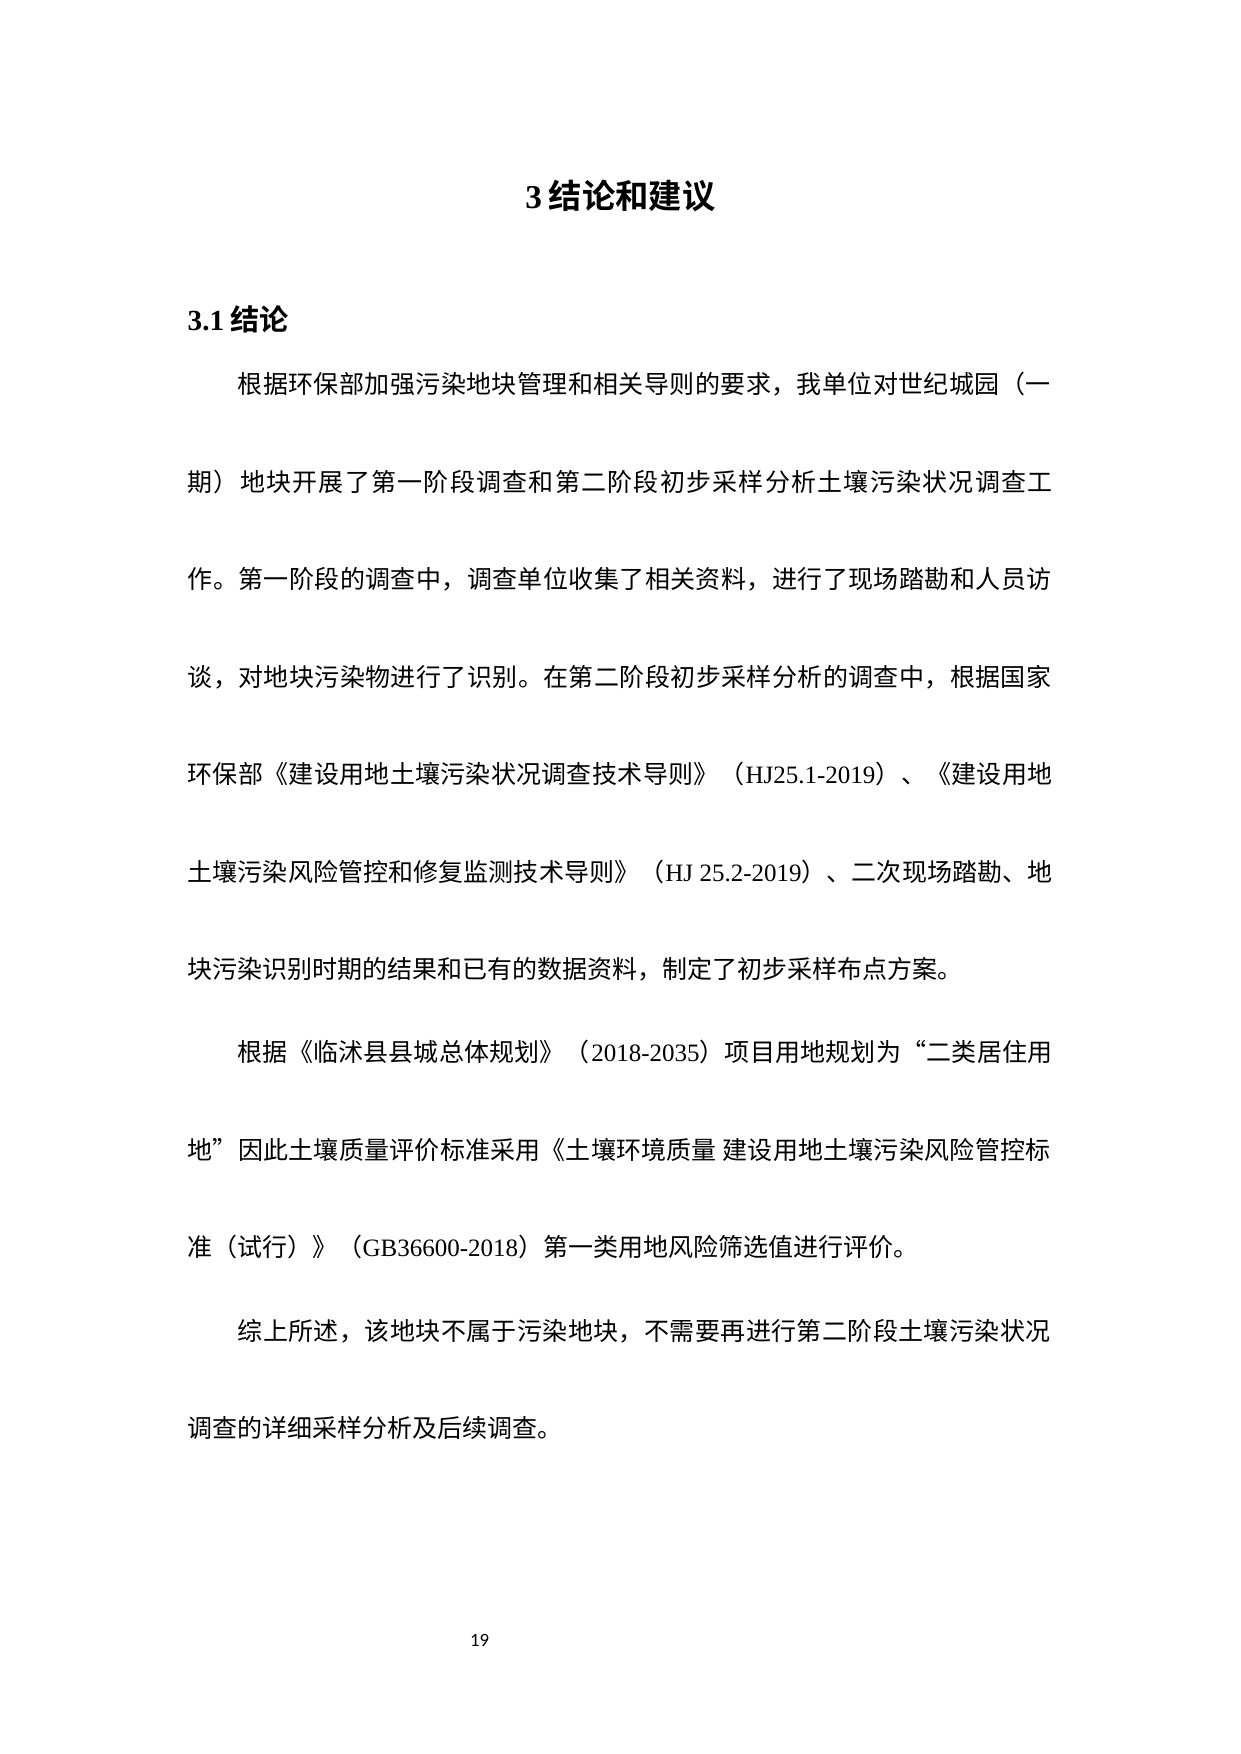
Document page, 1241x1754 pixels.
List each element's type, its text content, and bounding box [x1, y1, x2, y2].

text 根据环保部加强污染地块管理和相关导则的要求，我单位对世纪城园（一期）地块开展了第一阶段调查和第二阶段初步采样分析土壤污染状况调查工作。第一阶段的调查中，调查单位收集了相关资料，进行了现场踏勘和人员访谈，对地块污染物进行了识别。在第二阶段初步采样分析的调查中，根据国家环保部《建设用地土壤污染状况调查技术导则》（HJ25.1-2019）、《建设用地土壤污染风险管控和修复监测技术导则》（HJ 25.2-2019）、二次现场踏勘、地块污染识别时期的结果和已有的数据资料，制定了初步采样布点方案。 [187, 350, 1053, 1000]
subtitle 3结论和建议 [187, 162, 1053, 227]
list 综上所述，该地块不属于污染地块，不需要再进行第二阶段土壤污染状况调查的详细采样分析及后续调查。 [187, 1297, 1053, 1459]
text 根据《临沭县县城总体规划》（2018-2035）项目用地规划为“二类居住用地”因此土壤质量评价标准采用《土壤环境质量 建设用地土壤污染风险管控标准（试行）》（GB36600-2018）第一类用地风险筛选值进行评价。 [187, 1018, 1053, 1278]
subtitle 3.1结论 [187, 285, 1053, 350]
